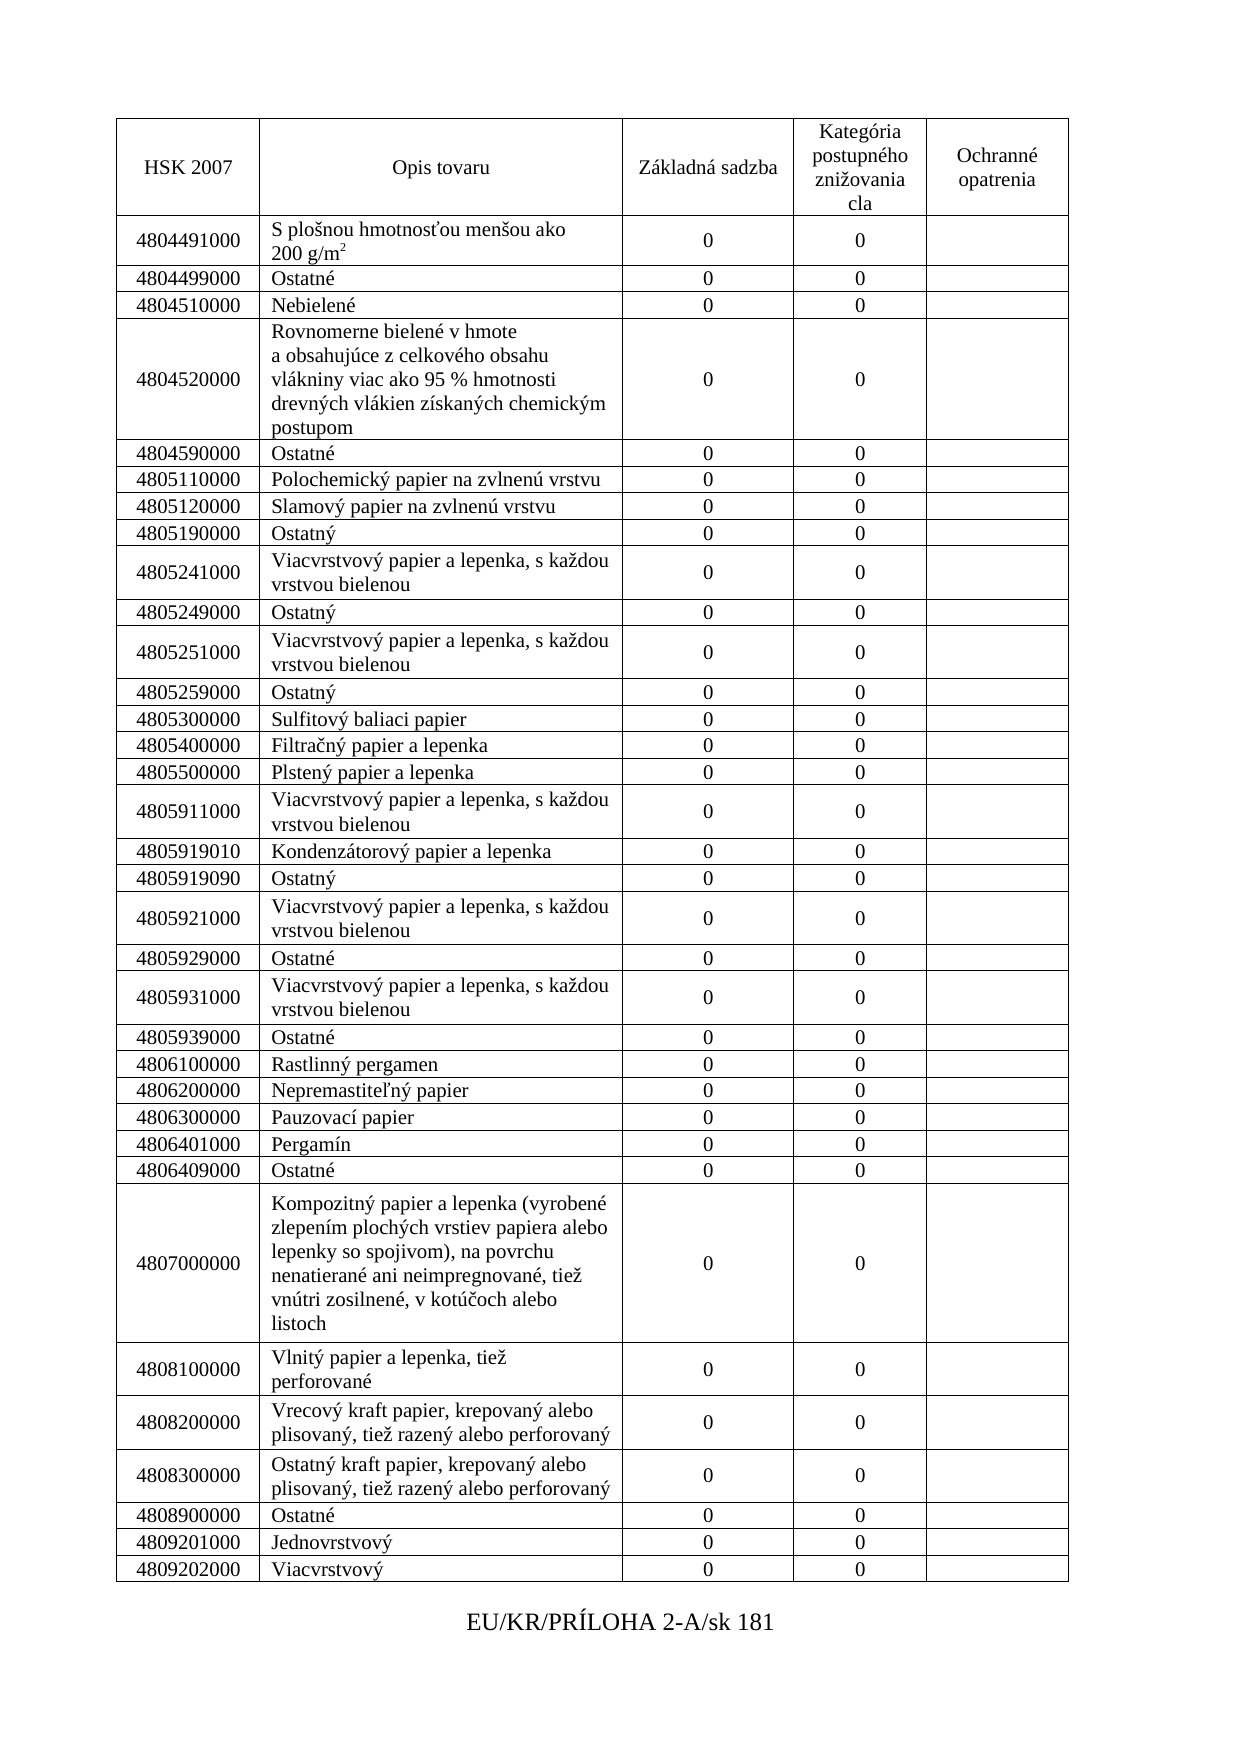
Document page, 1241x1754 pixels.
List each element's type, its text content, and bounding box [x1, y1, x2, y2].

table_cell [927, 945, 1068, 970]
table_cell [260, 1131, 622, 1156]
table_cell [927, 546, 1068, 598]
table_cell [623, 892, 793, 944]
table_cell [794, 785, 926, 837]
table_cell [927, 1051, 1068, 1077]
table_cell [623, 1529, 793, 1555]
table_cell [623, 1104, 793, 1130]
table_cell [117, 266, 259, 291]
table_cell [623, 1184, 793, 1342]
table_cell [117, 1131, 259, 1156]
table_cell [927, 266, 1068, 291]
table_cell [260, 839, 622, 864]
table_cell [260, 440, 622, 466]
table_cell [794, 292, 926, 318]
table_header HSK 2007 [117, 119, 259, 215]
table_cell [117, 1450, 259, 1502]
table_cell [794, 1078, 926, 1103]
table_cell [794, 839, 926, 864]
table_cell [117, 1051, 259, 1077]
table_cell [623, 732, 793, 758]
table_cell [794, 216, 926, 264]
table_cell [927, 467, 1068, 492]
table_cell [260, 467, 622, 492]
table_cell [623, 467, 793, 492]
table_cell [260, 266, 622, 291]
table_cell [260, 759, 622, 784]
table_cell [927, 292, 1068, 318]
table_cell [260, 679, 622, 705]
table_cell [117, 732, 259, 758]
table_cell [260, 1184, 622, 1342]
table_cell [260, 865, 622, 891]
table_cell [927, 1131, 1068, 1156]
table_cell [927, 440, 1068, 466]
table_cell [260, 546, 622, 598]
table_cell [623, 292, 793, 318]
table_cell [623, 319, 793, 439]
table_header Opis tovaru [260, 119, 622, 215]
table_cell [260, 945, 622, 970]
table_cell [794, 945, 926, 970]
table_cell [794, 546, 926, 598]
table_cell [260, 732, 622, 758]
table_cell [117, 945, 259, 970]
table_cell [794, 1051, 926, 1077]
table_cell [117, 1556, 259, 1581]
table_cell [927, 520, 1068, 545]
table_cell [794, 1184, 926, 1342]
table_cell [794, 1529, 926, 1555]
table_header Ochranné opatrenia [927, 119, 1068, 215]
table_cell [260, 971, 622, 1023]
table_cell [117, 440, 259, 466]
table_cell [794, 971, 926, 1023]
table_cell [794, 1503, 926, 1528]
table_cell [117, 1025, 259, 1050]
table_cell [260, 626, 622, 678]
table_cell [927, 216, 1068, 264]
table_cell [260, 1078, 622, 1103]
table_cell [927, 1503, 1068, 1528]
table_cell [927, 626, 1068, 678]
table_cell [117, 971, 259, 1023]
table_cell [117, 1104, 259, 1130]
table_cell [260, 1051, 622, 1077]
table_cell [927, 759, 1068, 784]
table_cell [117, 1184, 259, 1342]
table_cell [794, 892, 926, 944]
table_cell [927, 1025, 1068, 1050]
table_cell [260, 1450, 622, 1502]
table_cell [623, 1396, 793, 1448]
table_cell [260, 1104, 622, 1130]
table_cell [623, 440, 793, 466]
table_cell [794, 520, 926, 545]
table_header Kategória postupného znižovania cla [794, 119, 926, 215]
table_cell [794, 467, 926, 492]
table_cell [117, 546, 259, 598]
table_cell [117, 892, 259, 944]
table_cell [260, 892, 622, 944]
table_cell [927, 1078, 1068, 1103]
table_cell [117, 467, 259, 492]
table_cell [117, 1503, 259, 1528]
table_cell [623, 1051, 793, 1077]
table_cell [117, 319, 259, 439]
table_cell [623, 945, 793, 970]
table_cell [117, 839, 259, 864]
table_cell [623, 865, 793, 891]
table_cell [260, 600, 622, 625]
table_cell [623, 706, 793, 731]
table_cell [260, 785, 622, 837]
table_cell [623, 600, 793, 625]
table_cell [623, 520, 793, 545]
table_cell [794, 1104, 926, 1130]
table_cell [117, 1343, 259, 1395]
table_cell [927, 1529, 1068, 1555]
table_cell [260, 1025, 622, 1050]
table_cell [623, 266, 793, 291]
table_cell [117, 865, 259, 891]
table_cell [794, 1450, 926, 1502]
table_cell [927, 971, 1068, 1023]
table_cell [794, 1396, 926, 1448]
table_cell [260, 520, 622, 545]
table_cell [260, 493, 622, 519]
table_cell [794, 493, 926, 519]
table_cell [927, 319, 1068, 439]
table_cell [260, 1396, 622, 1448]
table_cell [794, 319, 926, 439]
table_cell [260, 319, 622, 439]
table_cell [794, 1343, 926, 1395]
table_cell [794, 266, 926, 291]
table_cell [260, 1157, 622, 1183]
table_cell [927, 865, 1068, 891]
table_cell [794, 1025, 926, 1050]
table_header Základná sadzba [623, 119, 793, 215]
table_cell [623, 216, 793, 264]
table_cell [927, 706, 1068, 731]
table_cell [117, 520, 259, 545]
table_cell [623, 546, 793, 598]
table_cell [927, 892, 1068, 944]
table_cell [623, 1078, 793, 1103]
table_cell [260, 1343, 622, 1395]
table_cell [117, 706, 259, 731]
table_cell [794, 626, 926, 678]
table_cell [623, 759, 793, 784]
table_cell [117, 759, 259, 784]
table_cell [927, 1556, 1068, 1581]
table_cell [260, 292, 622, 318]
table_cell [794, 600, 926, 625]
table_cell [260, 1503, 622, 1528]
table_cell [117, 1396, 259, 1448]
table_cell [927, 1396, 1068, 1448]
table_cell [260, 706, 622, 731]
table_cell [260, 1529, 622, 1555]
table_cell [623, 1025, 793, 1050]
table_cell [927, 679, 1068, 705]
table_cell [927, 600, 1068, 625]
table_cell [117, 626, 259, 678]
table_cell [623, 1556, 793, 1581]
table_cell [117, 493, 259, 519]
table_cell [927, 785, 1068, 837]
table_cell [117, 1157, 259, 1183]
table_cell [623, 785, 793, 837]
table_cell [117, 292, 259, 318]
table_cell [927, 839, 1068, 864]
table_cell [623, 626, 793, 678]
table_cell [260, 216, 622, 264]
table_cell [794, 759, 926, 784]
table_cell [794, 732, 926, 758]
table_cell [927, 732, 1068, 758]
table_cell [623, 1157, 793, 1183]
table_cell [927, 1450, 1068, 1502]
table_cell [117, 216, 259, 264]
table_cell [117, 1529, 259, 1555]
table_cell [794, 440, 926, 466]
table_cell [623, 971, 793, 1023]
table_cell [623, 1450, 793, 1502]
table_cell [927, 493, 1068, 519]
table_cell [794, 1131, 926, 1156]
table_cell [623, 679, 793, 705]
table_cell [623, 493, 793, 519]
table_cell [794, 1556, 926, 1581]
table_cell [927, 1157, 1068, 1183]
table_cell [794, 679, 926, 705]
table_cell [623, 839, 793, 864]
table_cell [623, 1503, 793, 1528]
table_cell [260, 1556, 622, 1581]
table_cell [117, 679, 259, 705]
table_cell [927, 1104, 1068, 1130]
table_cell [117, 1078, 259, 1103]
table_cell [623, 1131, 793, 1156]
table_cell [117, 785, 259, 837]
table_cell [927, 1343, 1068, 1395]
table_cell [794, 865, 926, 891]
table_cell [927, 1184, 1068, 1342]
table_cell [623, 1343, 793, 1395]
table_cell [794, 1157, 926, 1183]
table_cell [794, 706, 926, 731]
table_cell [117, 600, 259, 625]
